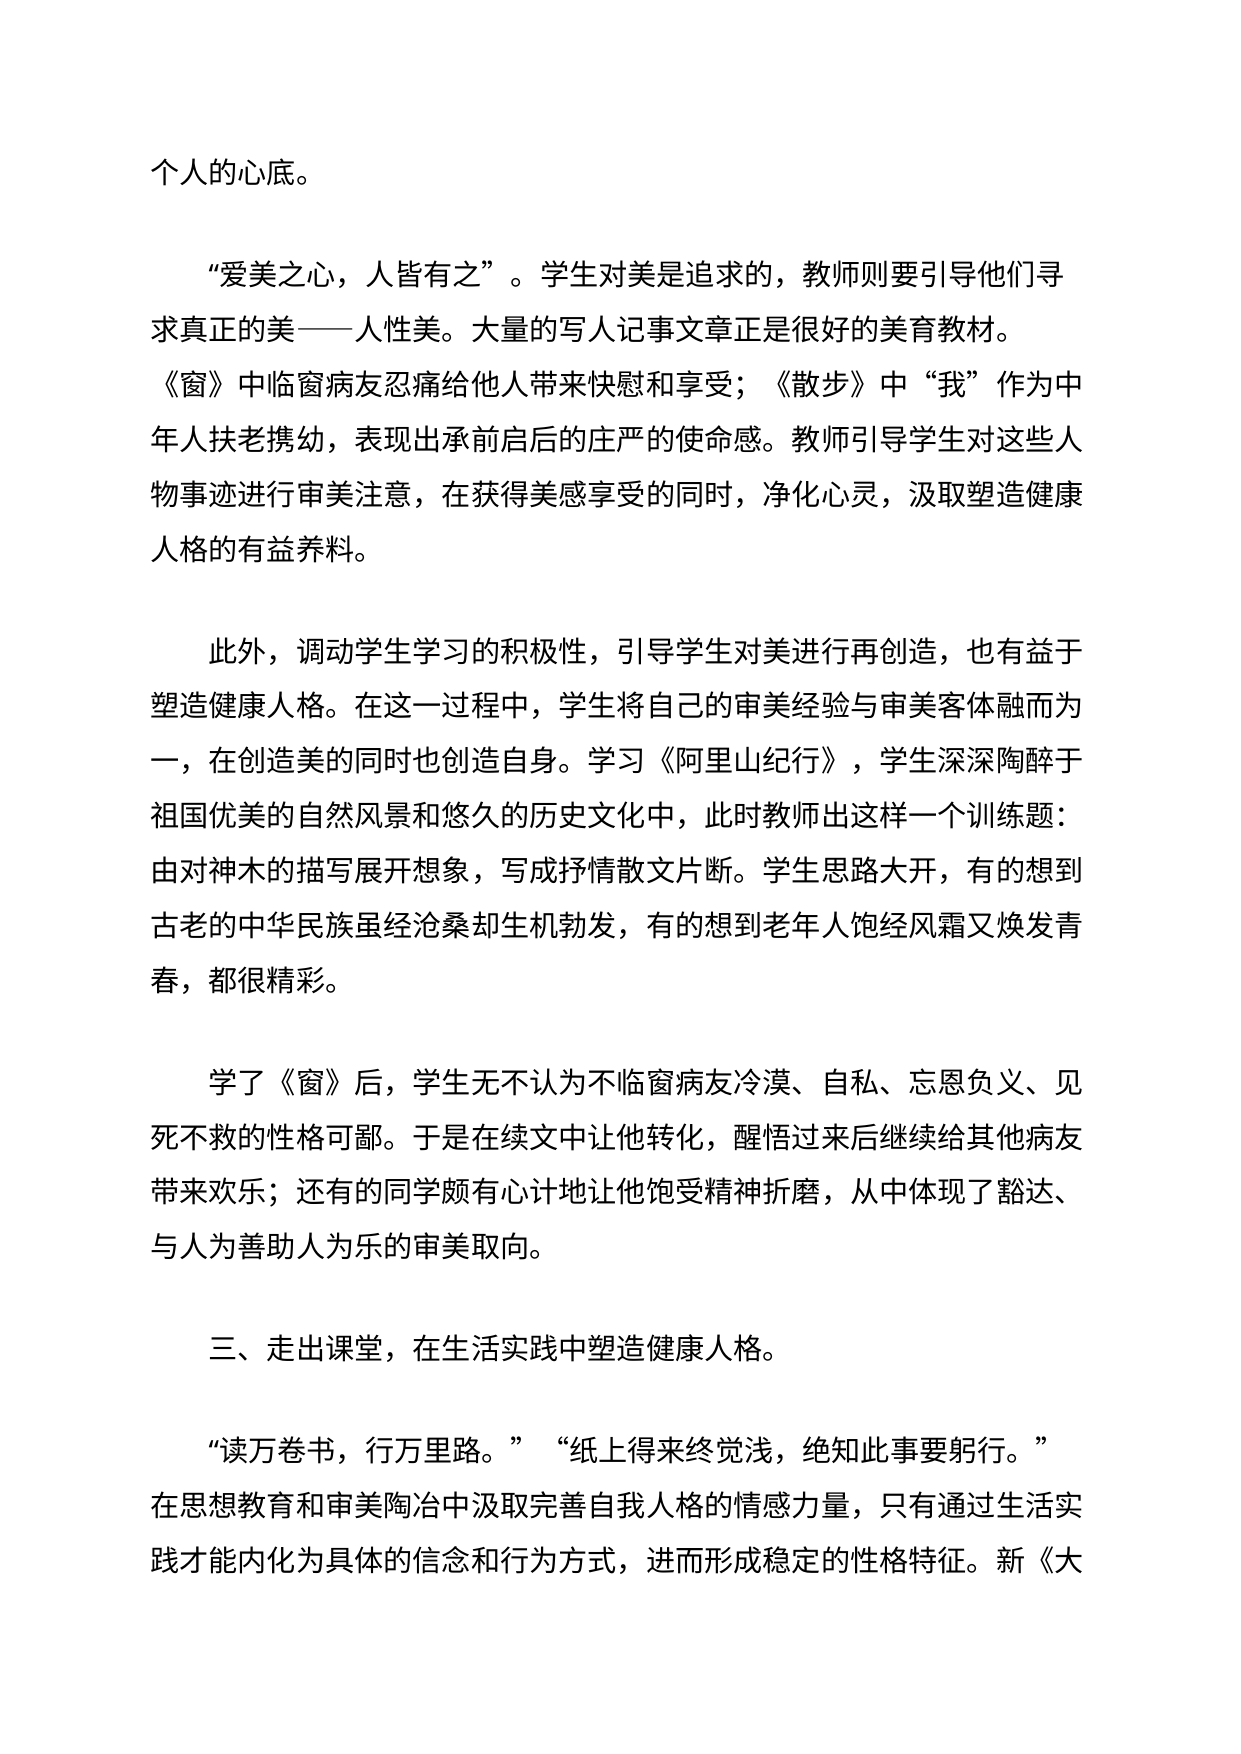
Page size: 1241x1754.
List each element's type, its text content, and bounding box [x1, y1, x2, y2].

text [150, 1427, 1090, 1580]
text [150, 150, 1090, 192]
text 三、走出课堂，在生活实践中塑造健康人格。 [150, 1326, 1090, 1368]
text 学了《窗》后，学生无不认为不临窗病友冷漠、自私、忘恩负义、见死不救的性格可鄙。于是在续文中让他转化，醒悟过来后继续给其他病友带来欢乐；还有的同学颇有心计地让他饱受精神折磨，从中体现了豁达、与人为善助人为乐的审美取向。 [150, 1059, 1090, 1266]
text 此外，调动学生学习的积极性，引导学生对美进行再创造，也有益于塑造健康人格。在这一过程中，学生将自己的审美经验与审美客体融而为一，在创造美的同时也创造自身。学习《阿里山纪行》，学生深深陶醉于祖国优美的自然风景和悠久的历史文化中，此时教师出这样一个训练题：由对神木的描写展开想象，写成抒情散文片断。学生思路大开，有的想到古老的中华民族虽经沧桑却生机勃发，有的想到老年人饱经风霜又焕发青春，都很精彩。 [150, 628, 1090, 1000]
text “爱美之心，人皆有之”。学生对美是追求的，教师则要引导他们寻求真正的美——人性美。大量的写人记事文章正是很好的美育教材。《窗》中临窗病友忍痛给他人带来快慰和享受；《散步》中“我”作为中年人扶老携幼，表现出承前启后的庄严的使命感。教师引导学生对这些人物事迹进行审美注意，在获得美感享受的同时，净化心灵，汲取塑造健康人格的有益养料。 [150, 252, 1090, 569]
